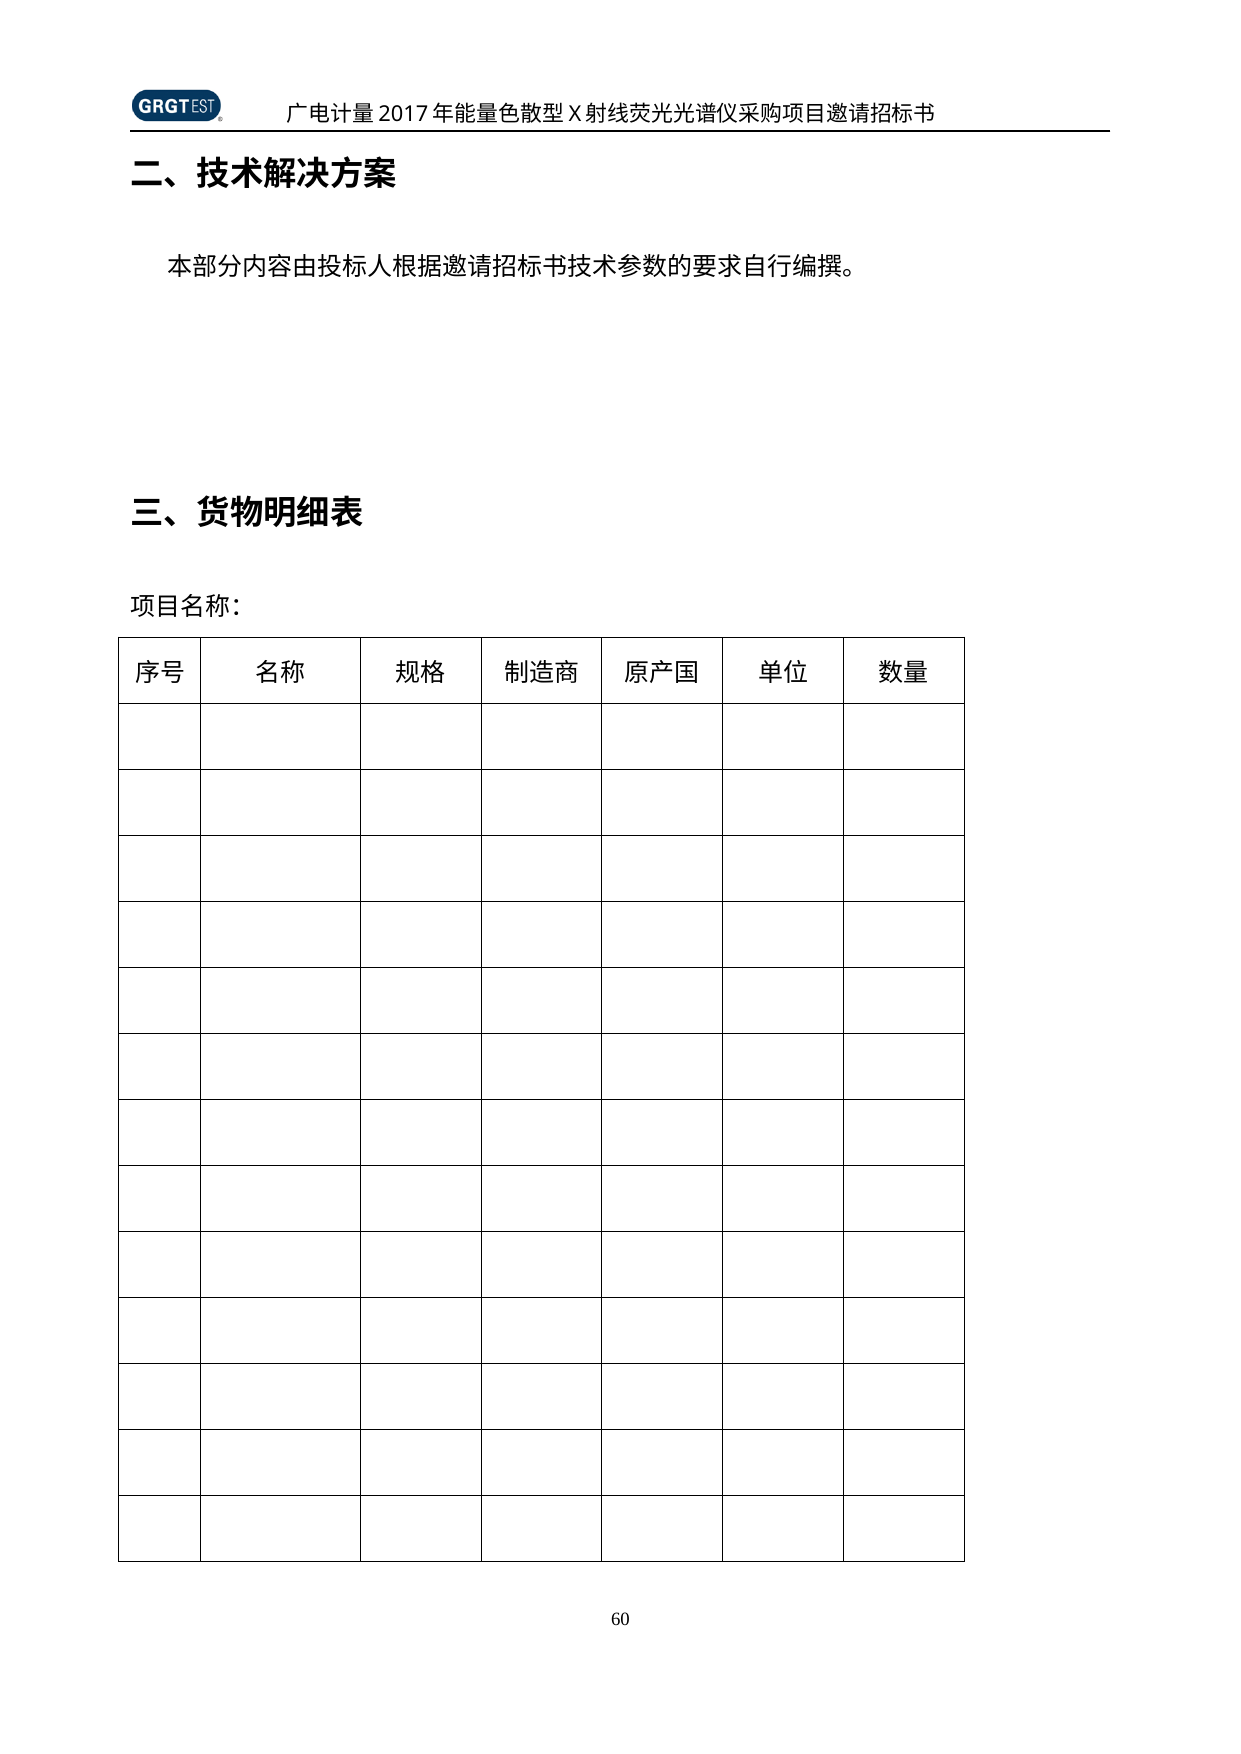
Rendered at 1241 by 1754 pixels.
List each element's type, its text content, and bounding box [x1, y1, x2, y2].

table_header 制造商 [482, 638, 601, 703]
table_cell [482, 836, 601, 901]
table_cell [119, 1100, 200, 1165]
table_cell [119, 902, 200, 967]
table_cell [482, 1232, 601, 1297]
table_cell [482, 1298, 601, 1363]
table_cell [723, 836, 843, 901]
table_cell [602, 704, 722, 769]
subtitle 三、货物明细表 [130, 478, 1110, 543]
table_cell [119, 770, 200, 835]
table_cell [201, 1364, 360, 1429]
table_cell [723, 1298, 843, 1363]
table_cell [602, 1232, 722, 1297]
table_cell [723, 1100, 843, 1165]
table_cell [361, 968, 481, 1033]
table_cell [119, 1166, 200, 1231]
table_cell [723, 1430, 843, 1495]
table_cell [602, 1100, 722, 1165]
table_cell [119, 1496, 200, 1561]
table_cell [361, 1298, 481, 1363]
table_cell [201, 1034, 360, 1099]
table_cell [119, 1232, 200, 1297]
table_cell [602, 968, 722, 1033]
table_cell [119, 968, 200, 1033]
table_cell [201, 968, 360, 1033]
table_header 数量 [844, 638, 964, 703]
table_cell [361, 1100, 481, 1165]
table_cell [602, 902, 722, 967]
table_cell [844, 968, 964, 1033]
table_cell [119, 1034, 200, 1099]
table_cell [844, 1430, 964, 1495]
table_cell [361, 1364, 481, 1429]
table_cell [361, 1034, 481, 1099]
table_cell [723, 968, 843, 1033]
table_cell [602, 1430, 722, 1495]
table_cell [844, 1232, 964, 1297]
table_cell [361, 1232, 481, 1297]
table_cell [844, 1364, 964, 1429]
table_cell [361, 770, 481, 835]
table_cell [602, 836, 722, 901]
table_cell [602, 1496, 722, 1561]
table_cell [482, 1034, 601, 1099]
table_cell [844, 1166, 964, 1231]
table_cell [723, 1496, 843, 1561]
table_cell [119, 1430, 200, 1495]
table_cell [361, 1496, 481, 1561]
table_cell [844, 1034, 964, 1099]
table_cell [602, 1034, 722, 1099]
table_cell [482, 968, 601, 1033]
table_cell [201, 1496, 360, 1561]
table_cell [482, 1496, 601, 1561]
table_header 原产国 [602, 638, 722, 703]
text 本部分内容由投标人根据邀请招标书技术参数的要求自行编撰。 [130, 232, 1110, 297]
table_header 单位 [723, 638, 843, 703]
table_cell [602, 1298, 722, 1363]
table_cell [844, 1496, 964, 1561]
table_cell [844, 836, 964, 901]
table_cell [119, 836, 200, 901]
table_cell [482, 1100, 601, 1165]
table_cell [723, 1034, 843, 1099]
table_cell [844, 1298, 964, 1363]
table_header 序号 [119, 638, 200, 703]
table_cell [201, 902, 360, 967]
table_cell [844, 1100, 964, 1165]
table_cell [361, 1166, 481, 1231]
table_cell [602, 1364, 722, 1429]
table_cell [723, 1166, 843, 1231]
table_cell [844, 902, 964, 967]
table_cell [201, 1298, 360, 1363]
table_cell [482, 1166, 601, 1231]
table_cell [723, 902, 843, 967]
table_cell [361, 902, 481, 967]
table_cell [119, 704, 200, 769]
table_cell [201, 770, 360, 835]
table_header 规格 [361, 638, 481, 703]
table_cell [482, 704, 601, 769]
picture [129, 88, 224, 122]
table_cell [201, 704, 360, 769]
table_cell [482, 1364, 601, 1429]
table_cell [723, 1364, 843, 1429]
table_cell [723, 770, 843, 835]
subtitle 二、技术解决方案 [130, 138, 1110, 203]
table_cell [361, 836, 481, 901]
table_cell [201, 1430, 360, 1495]
table_cell [844, 770, 964, 835]
table_cell [201, 1232, 360, 1297]
table_cell [119, 1298, 200, 1363]
table_cell [201, 1100, 360, 1165]
table_cell [602, 1166, 722, 1231]
table_cell [119, 1364, 200, 1429]
table_cell [482, 770, 601, 835]
table_cell [482, 1430, 601, 1495]
table_cell [844, 704, 964, 769]
table_cell [723, 704, 843, 769]
table_cell [602, 770, 722, 835]
table_header 名称 [201, 638, 360, 703]
table_cell [361, 704, 481, 769]
table_cell [201, 836, 360, 901]
table_cell [201, 1166, 360, 1231]
text 项目名称： [130, 572, 1110, 637]
table_cell [723, 1232, 843, 1297]
table_cell [361, 1430, 481, 1495]
table_cell [482, 902, 601, 967]
